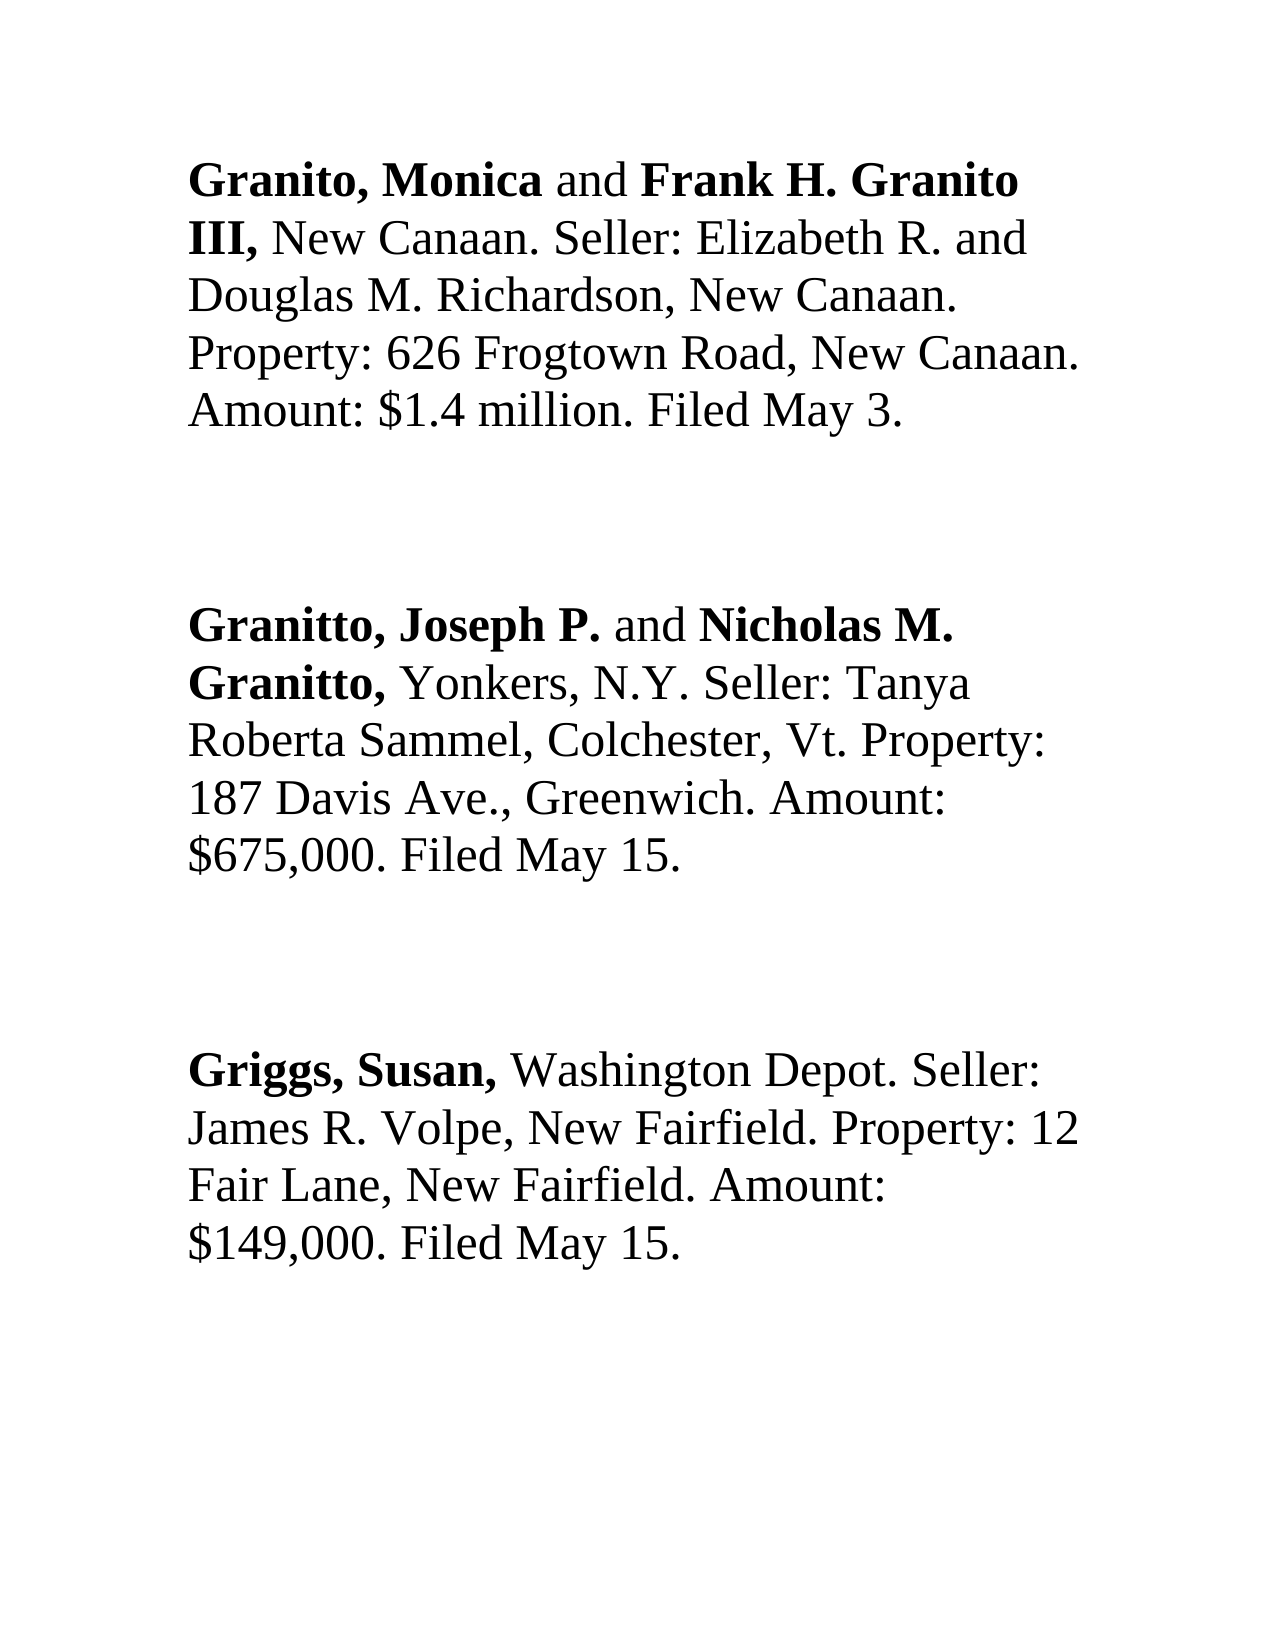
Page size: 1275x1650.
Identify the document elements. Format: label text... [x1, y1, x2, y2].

text Granitto, Joseph P. and Nicholas M. Granitto, Yonkers, N.Y. Seller: Tanya Roberta Sammel, Colchester, Vt. Property: 187 Davis Ave., Greenwich. Amount: $675,000. Filed May 15. [187, 595, 1087, 882]
text Griggs, Susan, Washington Depot. Seller: James R. Volpe, New Fairfield. Property: 12 Fair Lane, New Fairfield. Amount: $149,000. Filed May 15. [187, 1040, 1087, 1270]
text Granito, Monica and Frank H. Granito III, New Canaan. Seller: Elizabeth R. and Douglas M. Richardson, New Canaan. Property: 626 Frogtown Road, New Canaan. Amount: $1.4 million. Filed May 3. [187, 150, 1087, 437]
